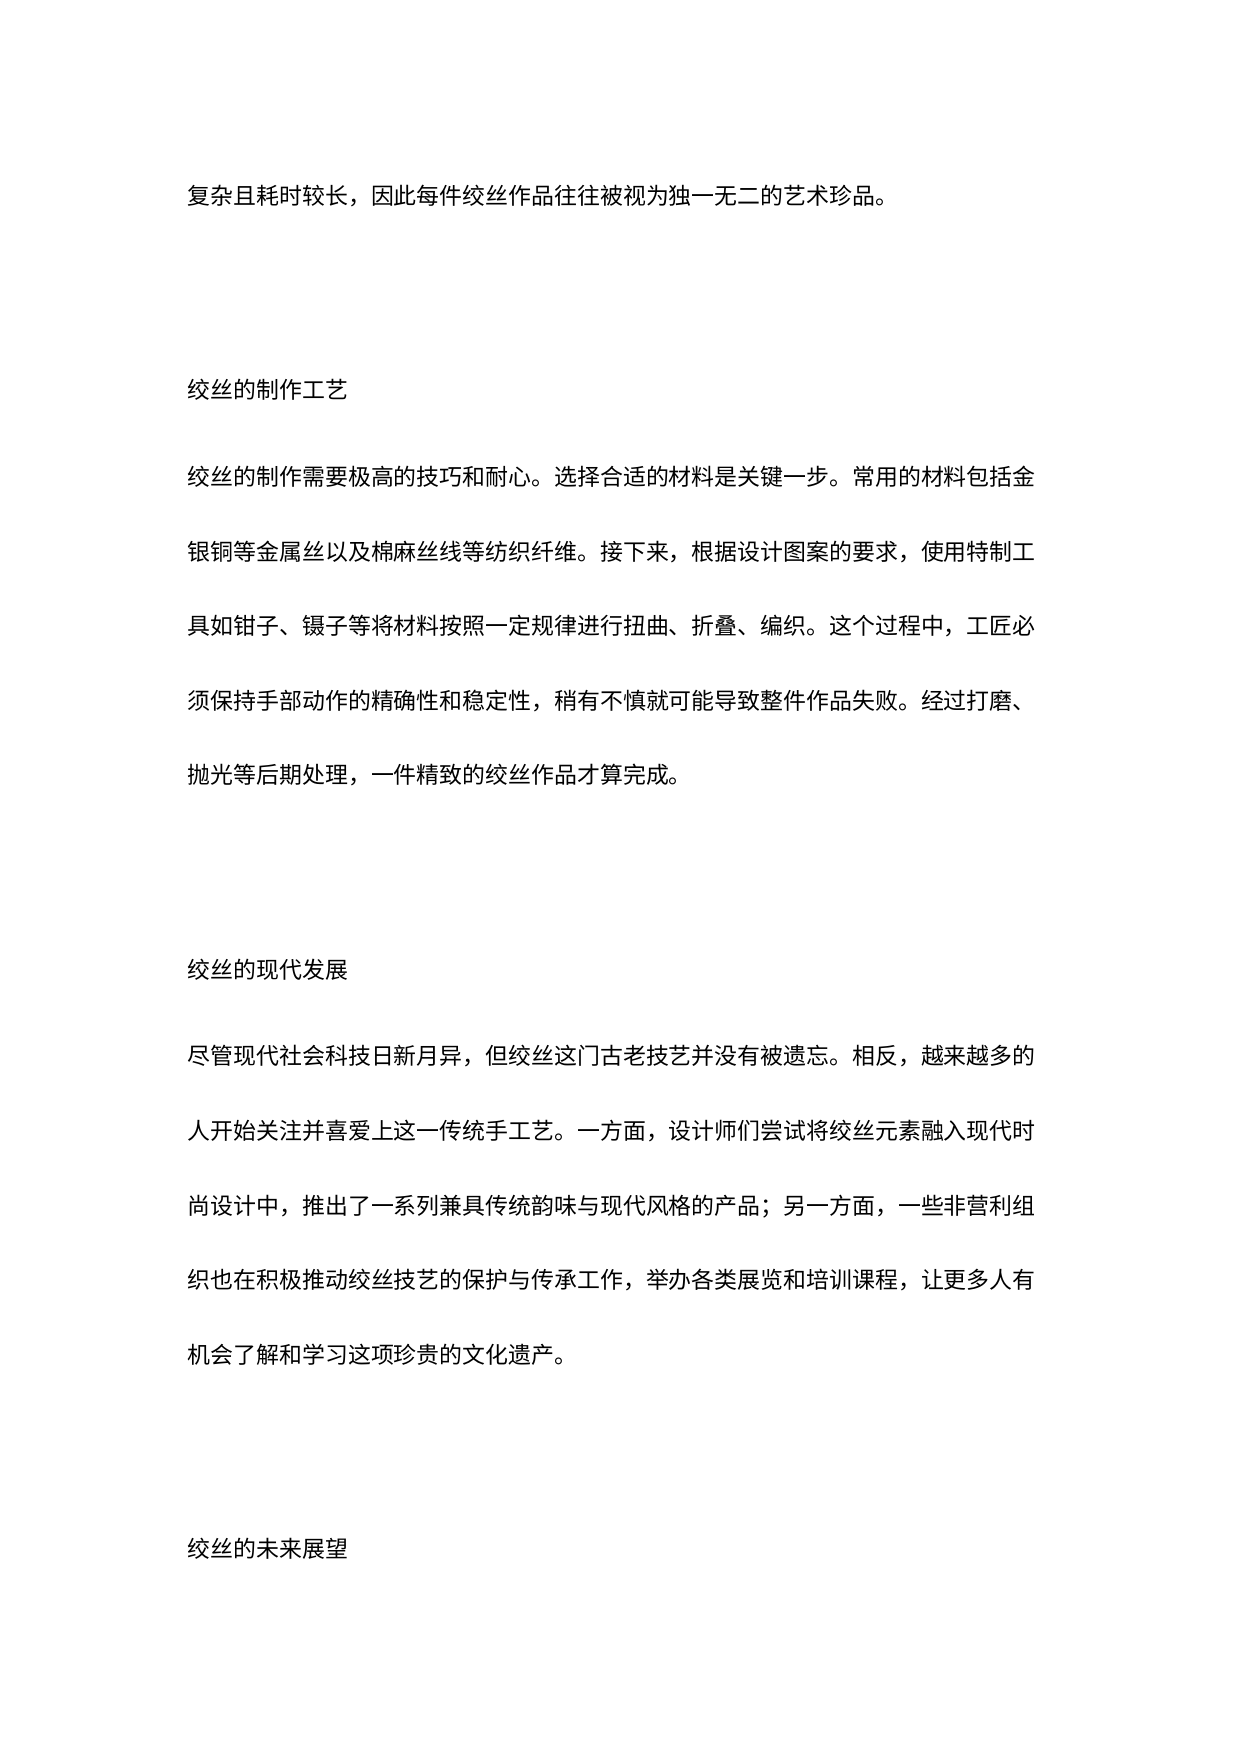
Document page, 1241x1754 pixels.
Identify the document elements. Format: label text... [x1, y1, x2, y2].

text 绞丝的现代发展 [187, 936, 1053, 1001]
text 绞丝的未来展望 [187, 1515, 1053, 1580]
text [187, 162, 1053, 227]
text 尽管现代社会科技日新月异，但绞丝这门古老技艺并没有被遗忘。相反，越来越多的人开始关注并喜爱上这一传统手工艺。一方面，设计师们尝试将绞丝元素融入现代时尚设计中，推出了一系列兼具传统韵味与现代风格的产品；另一方面，一些非营利组织也在积极推动绞丝技艺的保护与传承工作，举办各类展览和培训课程，让更多人有机会了解和学习这项珍贵的文化遗产。 [187, 1022, 1053, 1386]
text 绞丝的制作工艺 [187, 356, 1053, 421]
text 绞丝的制作需要极高的技巧和耐心。选择合适的材料是关键一步。常用的材料包括金银铜等金属丝以及棉麻丝线等纺织纤维。接下来，根据设计图案的要求，使用特制工具如钳子、镊子等将材料按照一定规律进行扭曲、折叠、编织。这个过程中，工匠必须保持手部动作的精确性和稳定性，稍有不慎就可能导致整件作品失败。经过打磨、抛光等后期处理，一件精致的绞丝作品才算完成。 [187, 443, 1053, 807]
